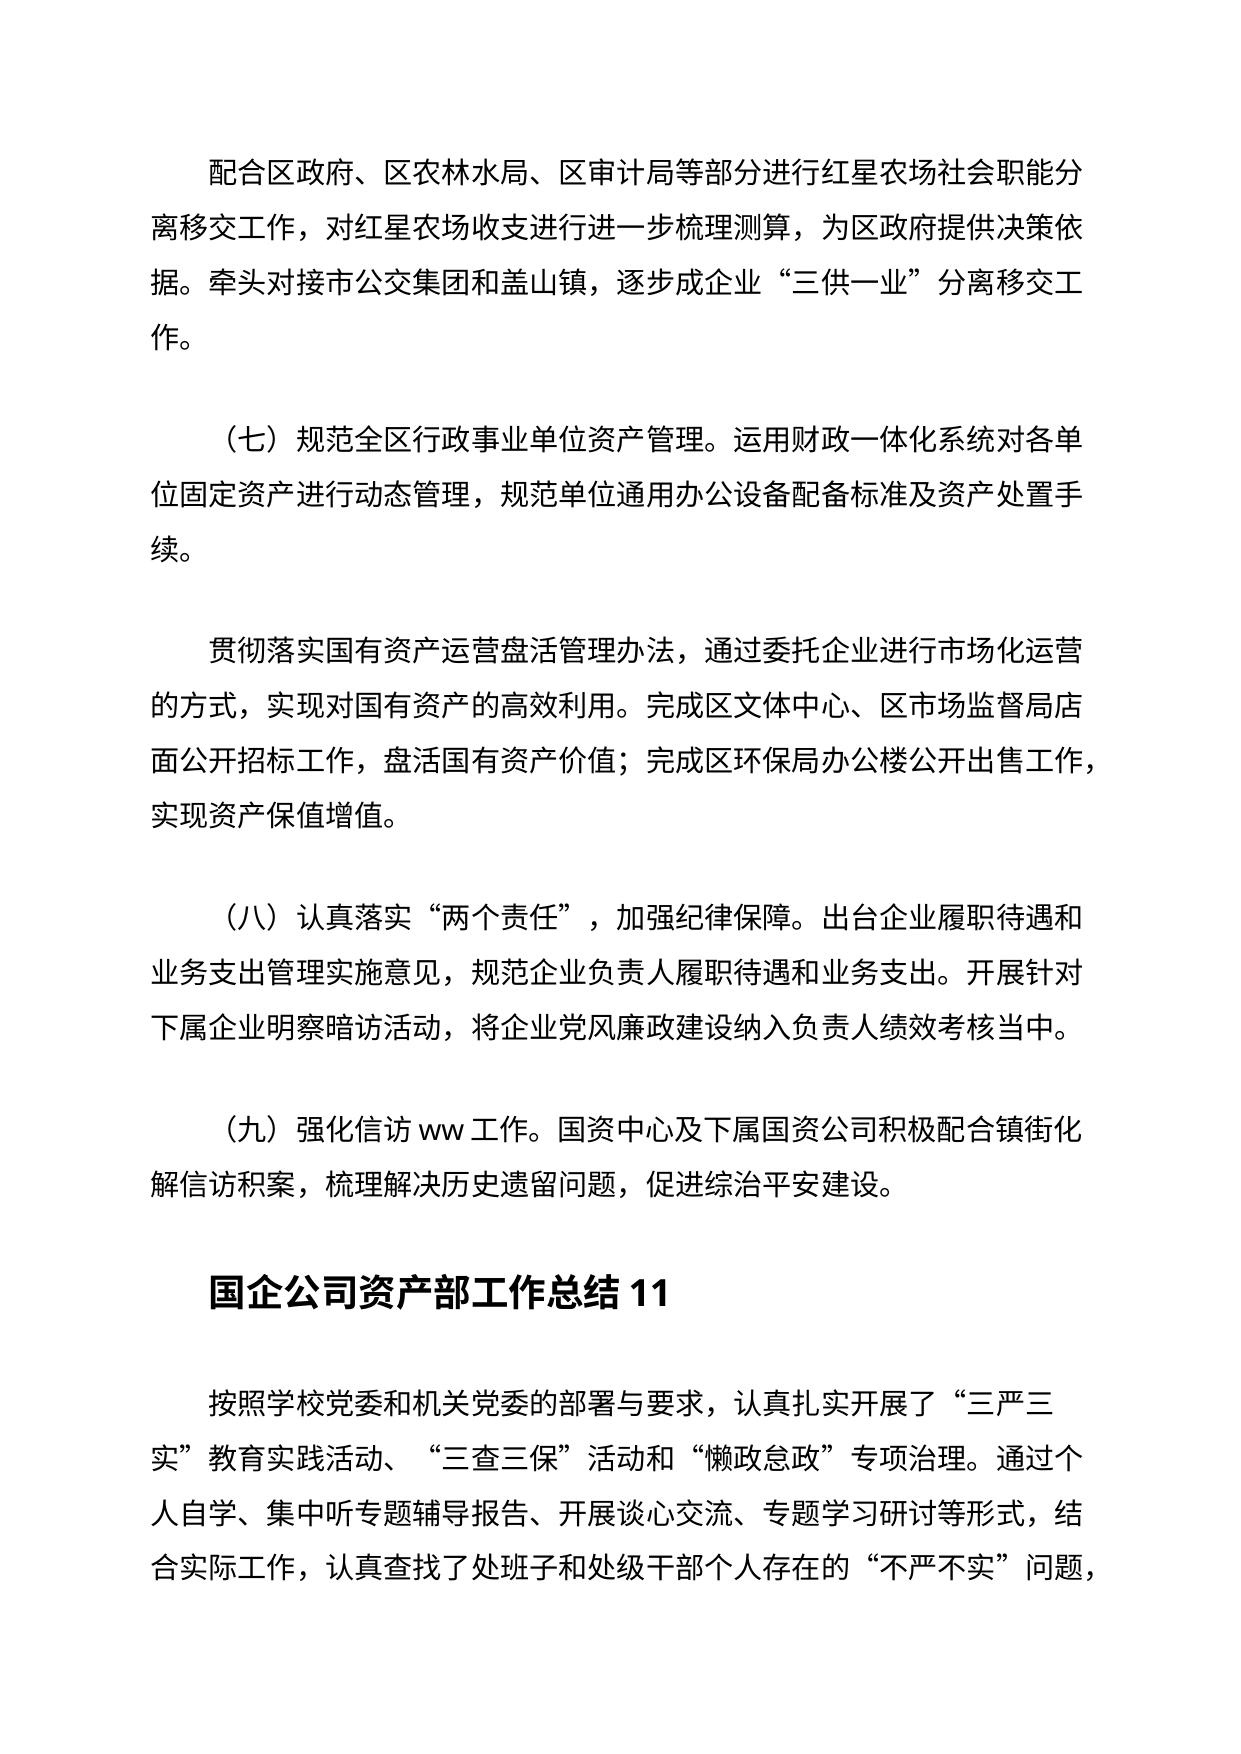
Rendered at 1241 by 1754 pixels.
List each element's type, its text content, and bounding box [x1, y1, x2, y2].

text 贯彻落实国有资产运营盘活管理办法，通过委托企业进行市场化运营的方式，实现对国有资产的高效利用。完成区文体中心、区市场监督局店面公开招标工作，盘活国有资产价值；完成区环保局办公楼公开出售工作，实现资产保值增值。 [150, 628, 1090, 835]
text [150, 1380, 1090, 1587]
text 配合区政府、区农林水局、区审计局等部分进行红星农场社会职能分离移交工作，对红星农场收支进行进一步梳理测算，为区政府提供决策依据。牵头对接市公交集团和盖山镇，逐步成企业“三供一业”分离移交工作。 [150, 150, 1090, 357]
text （七）规范全区行政事业单位资产管理。运用财政一体化系统对各单位固定资产进行动态管理，规范单位通用办公设备配备标准及资产处置手续。 [150, 416, 1090, 568]
text （九）强化信访ww工作。国资中心及下属国资公司积极配合镇街化解信访积案，梳理解决历史遗留问题，促进综治平安建设。 [150, 1106, 1090, 1203]
text （八）认真落实“两个责任”，加强纪律保障。出台企业履职待遇和业务支出管理实施意见，规范企业负责人履职待遇和业务支出。开展针对下属企业明察暗访活动，将企业党风廉政建设纳入负责人绩效考核当中。 [150, 894, 1090, 1047]
text 国企公司资产部工作总结11 [150, 1263, 1090, 1317]
